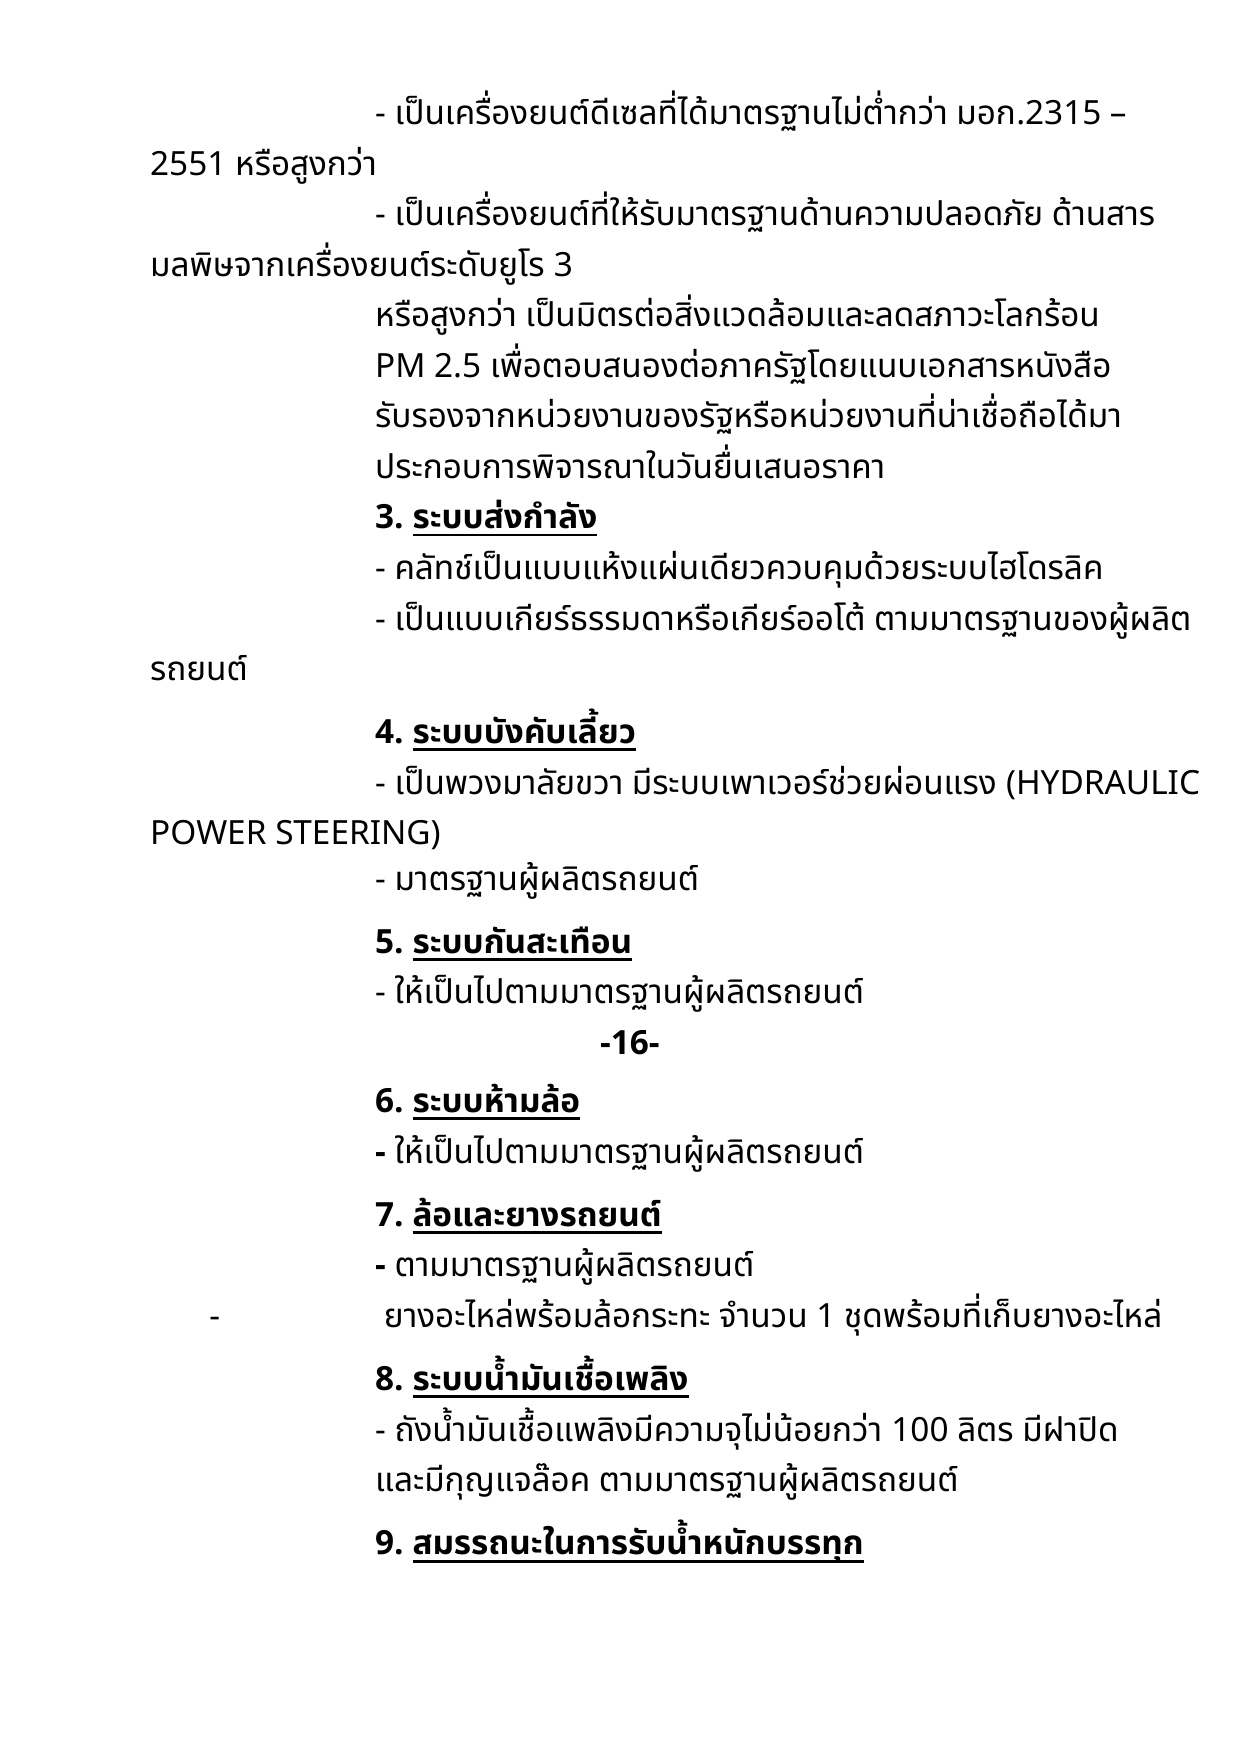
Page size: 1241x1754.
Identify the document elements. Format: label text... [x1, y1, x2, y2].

text 5. ระบบกันสะเทือน [150, 918, 1201, 968]
text 3. ระบบส่งกำลัง [150, 493, 1139, 544]
text -16- [150, 1019, 1201, 1064]
text - ตามมาตรฐานผู้ผลิตรถยนต์ [150, 1241, 1201, 1292]
text - ถังน้ำมันเชื้อแพลิงมีความจุไม่น้อยกว่า 100 ลิตร มีฝาปิดและมีกุญแจล๊อค ตามมาตรฐานผู้ผลิตรถยนต์ [375, 1406, 1139, 1507]
text 4. ระบบบังคับเลี้ยว [150, 708, 1201, 758]
text - มาตรฐานผู้ผลิตรถยนต์ [150, 854, 1201, 905]
text 8. ระบบน้ำมันเชื้อเพลิง [150, 1355, 1201, 1406]
text - ยางอะไหล่พร้อมล้อกระทะ จำนวน 1 ชุดพร้อมที่เก็บยางอะไหล่ [150, 1292, 1201, 1342]
text 7. ล้อและยางรถยนต์ [150, 1191, 1201, 1241]
text - เป็นแบบเกียร์ธรรมดาหรือเกียร์ออโต้ ตามมาตรฐานของผู้ผลิตรถยนต์ [150, 594, 1201, 695]
text - คลัทช์เป็นแบบแห้งแผ่นเดียวควบคุมด้วยระบบไฮโดรลิค [150, 544, 1139, 594]
text - เป็นพวงมาลัยขวา มีระบบเพาเวอร์ช่วยผ่อนแรง (HYDRAULIC POWER STEERING) [150, 758, 1201, 854]
text 9. สมรรถนะในการรับน้ำหนักบรรทุก [150, 1519, 1201, 1570]
text 6. ระบบห้ามล้อ [150, 1077, 1201, 1127]
text - ให้เป็นไปตามมาตรฐานผู้ผลิตรถยนต์ [150, 1127, 1201, 1178]
text - เป็นเครื่องยนต์ดีเซลที่ได้มาตรฐานไม่ต่ำกว่า มอก.2315 – 2551 หรือสูงกว่า [150, 89, 1137, 190]
text - เป็นเครื่องยนต์ที่ให้รับมาตรฐานด้านความปลอดภัย ด้านสารมลพิษจากเครื่องยนต์ระดับยูโร 3 [150, 190, 1201, 291]
text หรือสูงกว่า เป็นมิตรต่อสิ่งแวดล้อมและลดสภาวะโลกร้อน PM 2.5 เพื่อตอบสนองต่อภาครัฐโดยแนบเอกสารหนังสือรับรองจากหน่วยงานของรัฐหรือหน่วยงานที่น่าเชื่อถือได้มาประกอบการพิจารณาในวันยื่นเสนอราคา [375, 291, 1137, 493]
text - ให้เป็นไปตามมาตรฐานผู้ผลิตรถยนต์ [150, 968, 1201, 1019]
